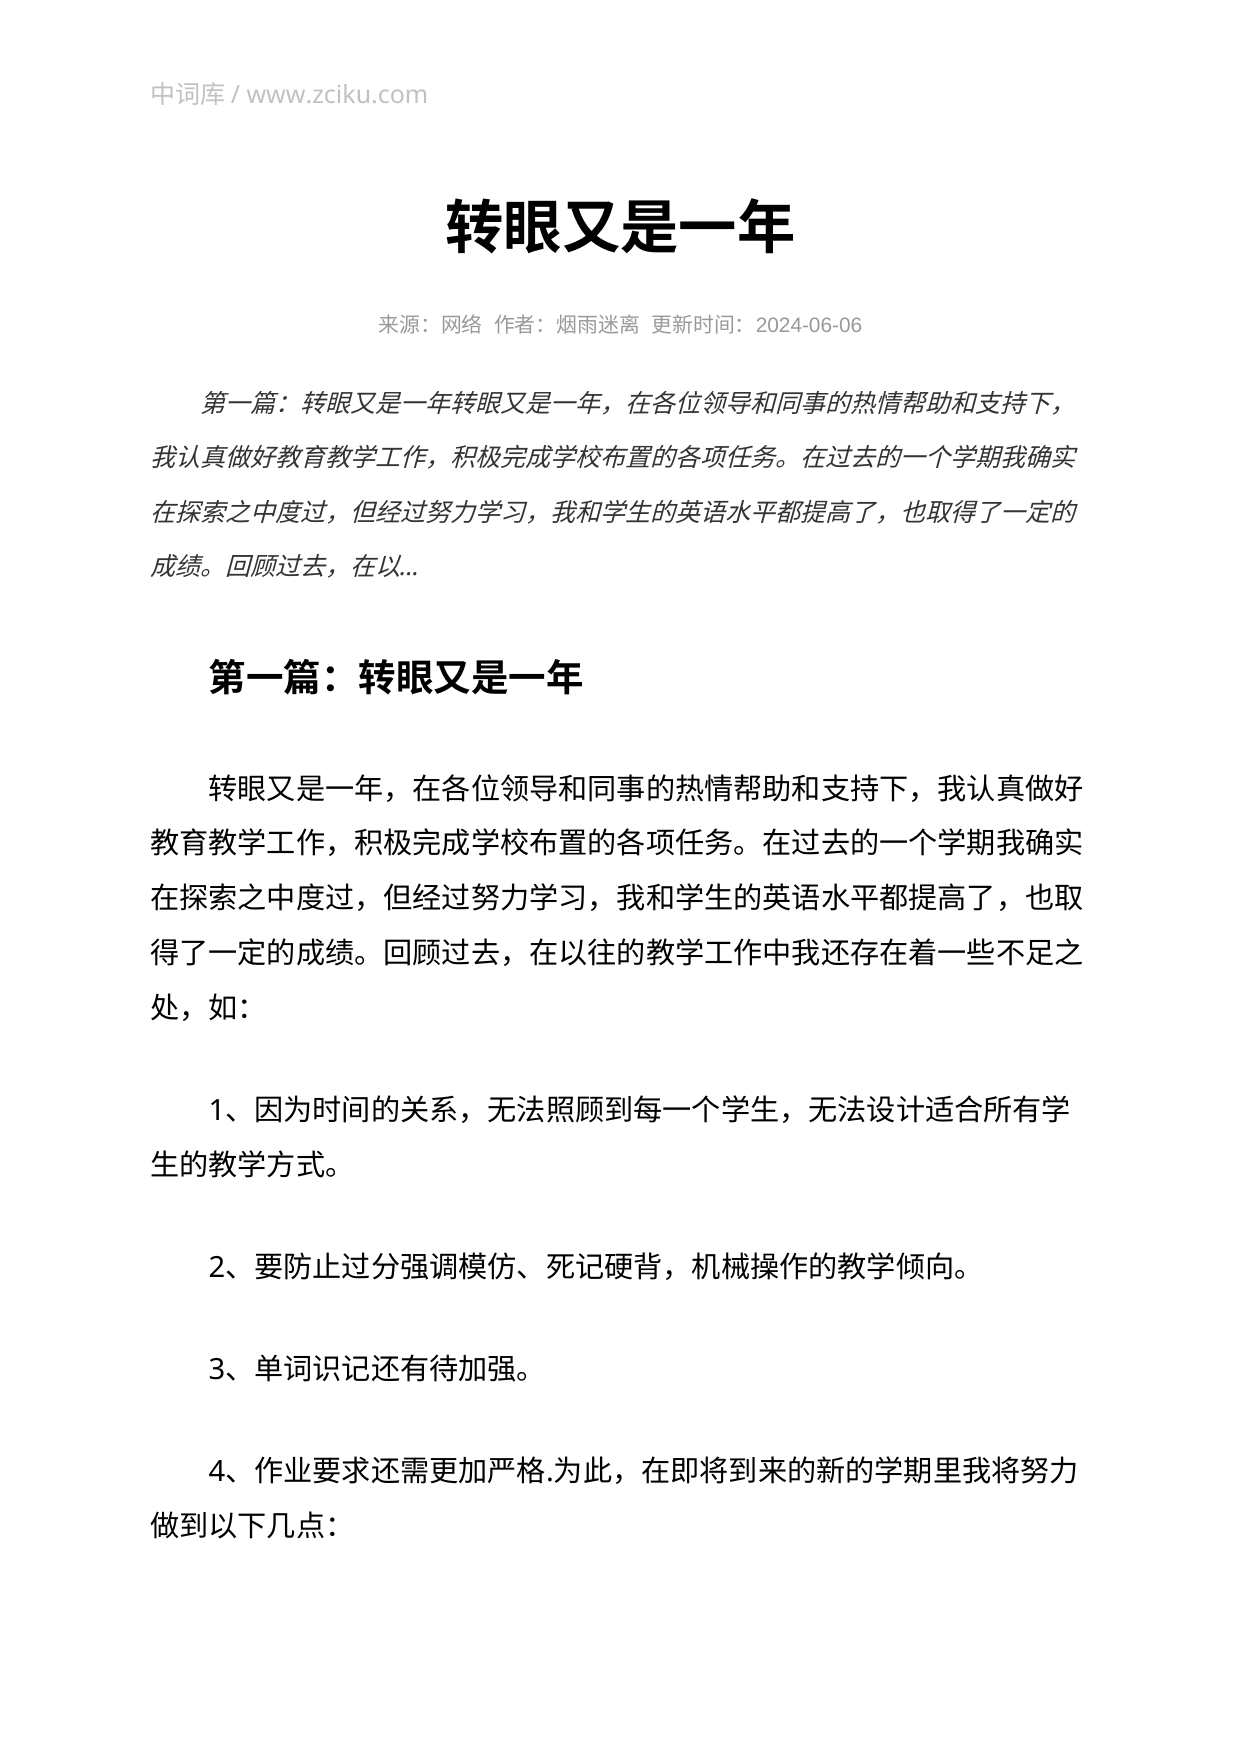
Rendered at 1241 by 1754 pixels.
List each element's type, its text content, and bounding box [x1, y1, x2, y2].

text 来源：网络 作者：烟雨迷离 更新时间：2024-06-06 [150, 313, 1090, 337]
text 2、要防止过分强调模仿、死记硬背，机械操作的教学倾向。 [150, 1243, 1090, 1286]
text 第一篇：转眼又是一年 [150, 648, 1090, 702]
text 1、因为时间的关系，无法照顾到每一个学生，无法设计适合所有学生的教学方式。 [150, 1087, 1090, 1184]
text 3、单词识记还有待加强。 [150, 1345, 1090, 1388]
text 4、作业要求还需更加严格.为此，在即将到来的新的学期里我将努力做到以下几点： [150, 1447, 1090, 1544]
subtitle 转眼又是一年 [150, 181, 1090, 266]
text 第一篇：转眼又是一年转眼又是一年，在各位领导和同事的热情帮助和支持下，我认真做好教育教学工作，积极完成学校布置的各项任务。在过去的一个学期我确实在探索之中度过，但经过努力学习，我和学生的英语水平都提高了，也取得了一定的成绩。回顾过去，在以... [150, 383, 1090, 583]
text 转眼又是一年，在各位领导和同事的热情帮助和支持下，我认真做好教育教学工作，积极完成学校布置的各项任务。在过去的一个学期我确实在探索之中度过，但经过努力学习，我和学生的英语水平都提高了，也取得了一定的成绩。回顾过去，在以往的教学工作中我还存在着一些不足之处，如： [150, 765, 1090, 1027]
